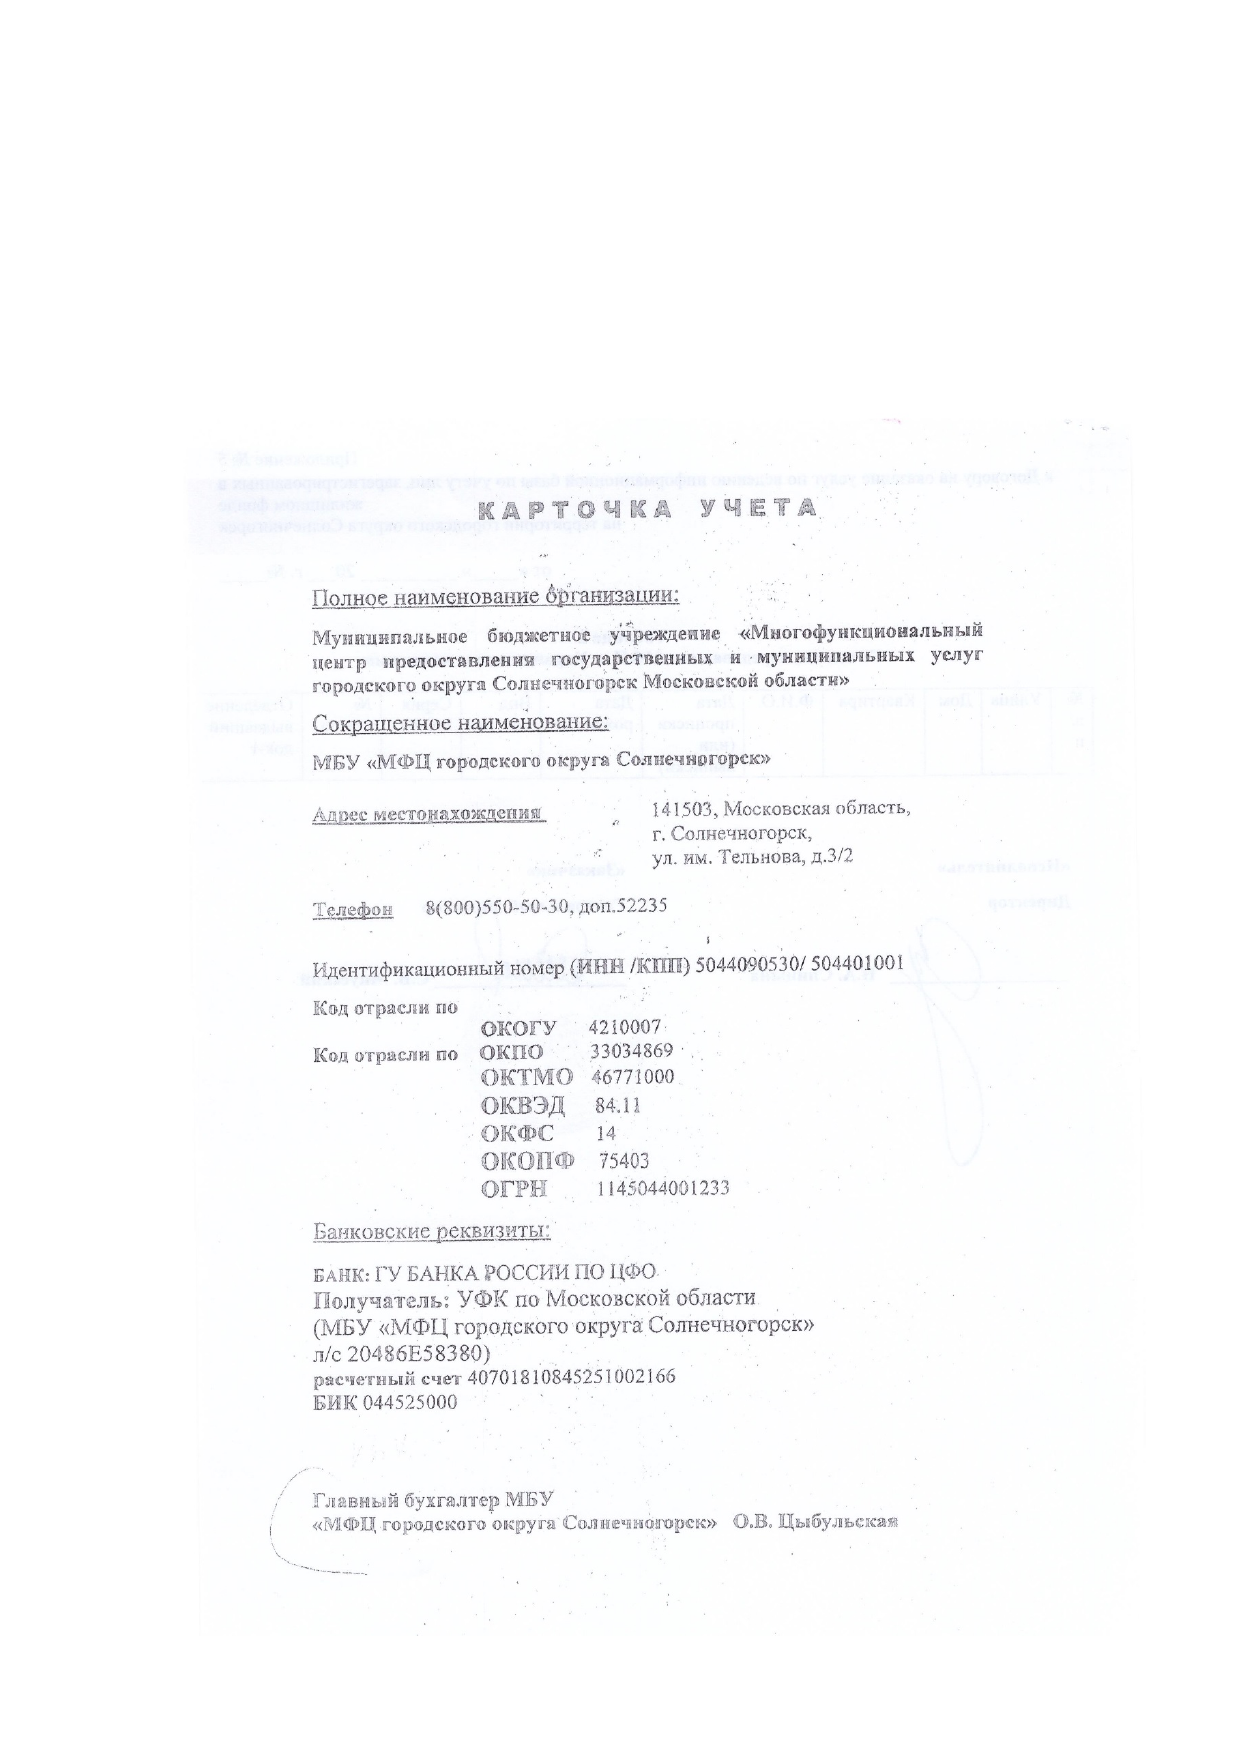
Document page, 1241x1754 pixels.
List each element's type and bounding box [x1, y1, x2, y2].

picture [177, 118, 1152, 1636]
